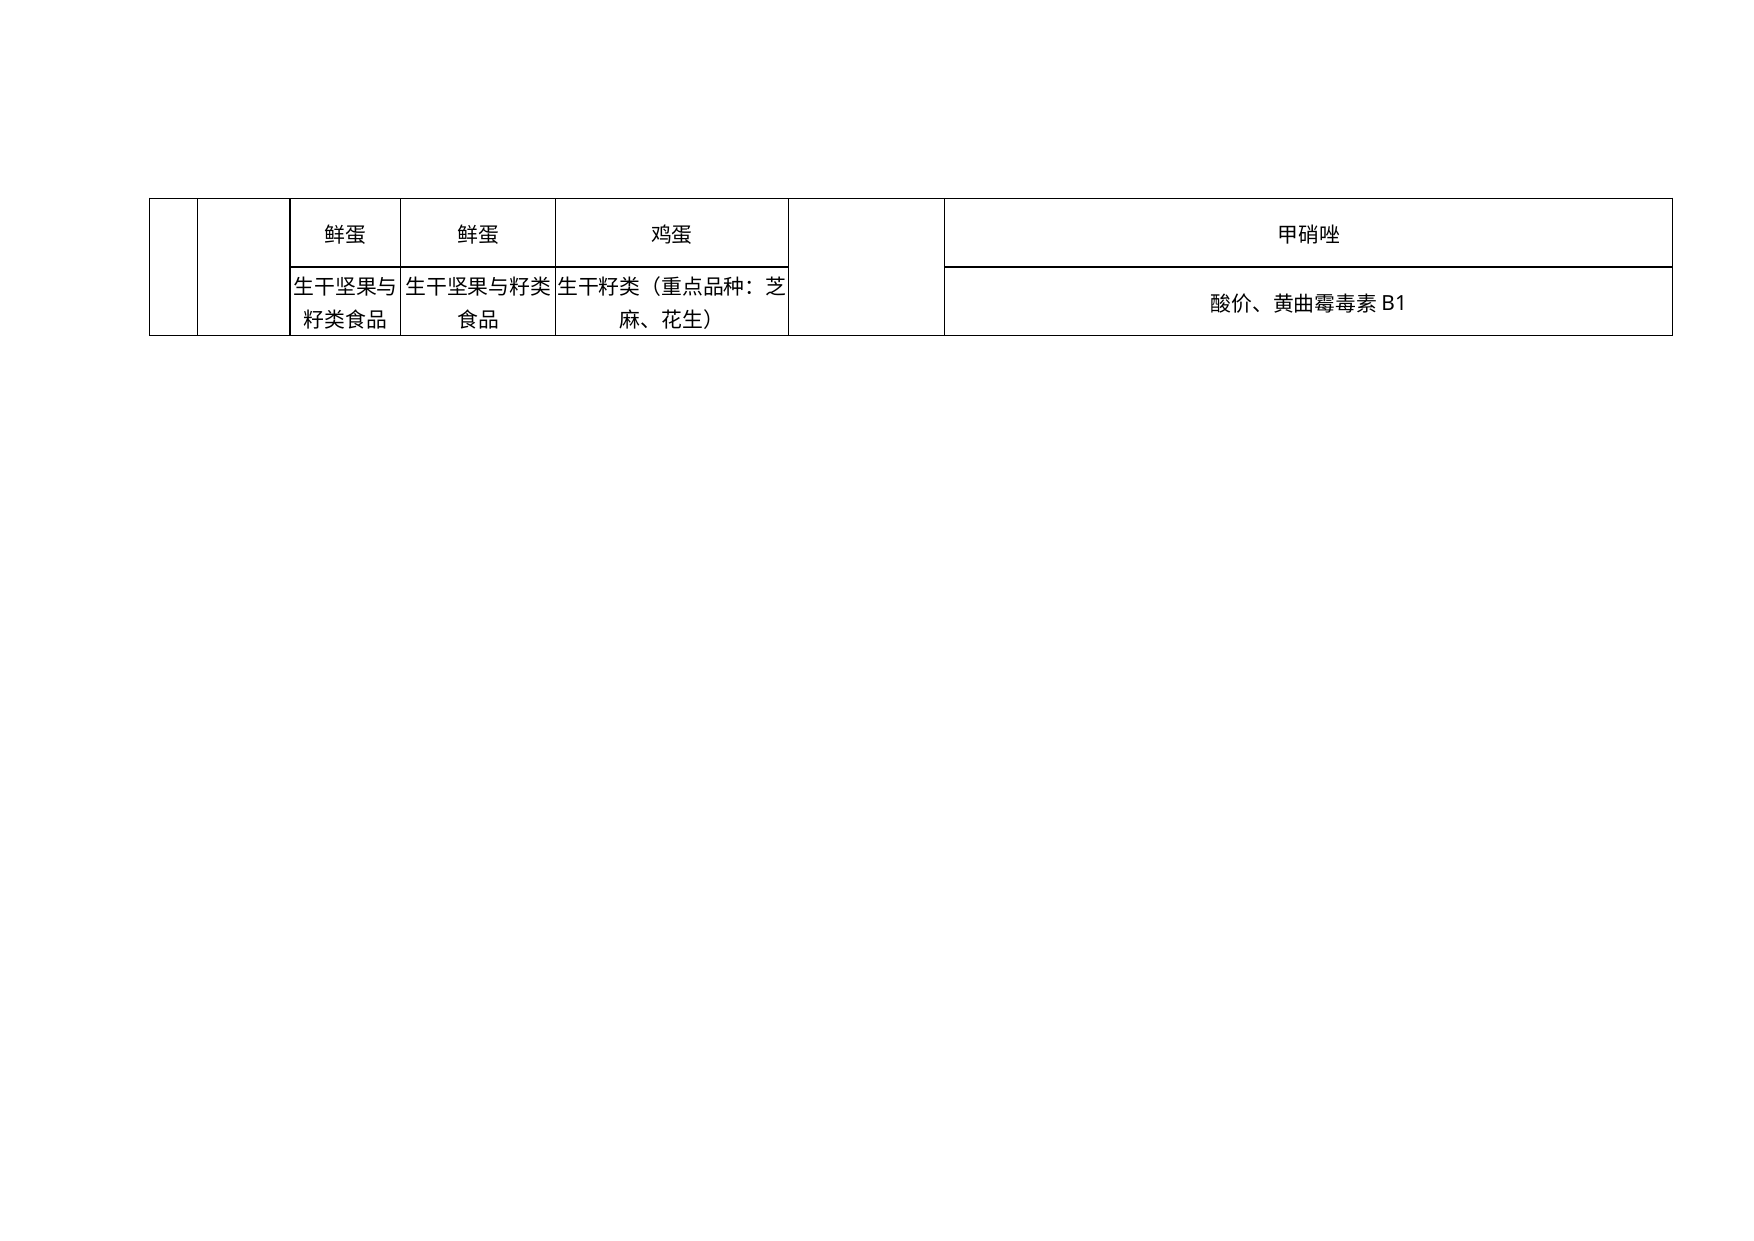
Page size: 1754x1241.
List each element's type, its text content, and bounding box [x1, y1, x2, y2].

table_cell 生干籽类（重点品种：芝麻、花生） [556, 268, 788, 335]
table_cell 酸价、黄曲霉毒素B1 [945, 268, 1672, 335]
table_cell 生干坚果与籽类食品 [401, 268, 555, 335]
table_cell 甲硝唑 [945, 199, 1672, 266]
table_cell 鲜蛋 [291, 199, 400, 266]
table_cell 鲜蛋 [401, 199, 555, 266]
table_cell 鸡蛋 [556, 199, 788, 266]
table_cell 生干坚果与籽类食品 [291, 268, 400, 335]
